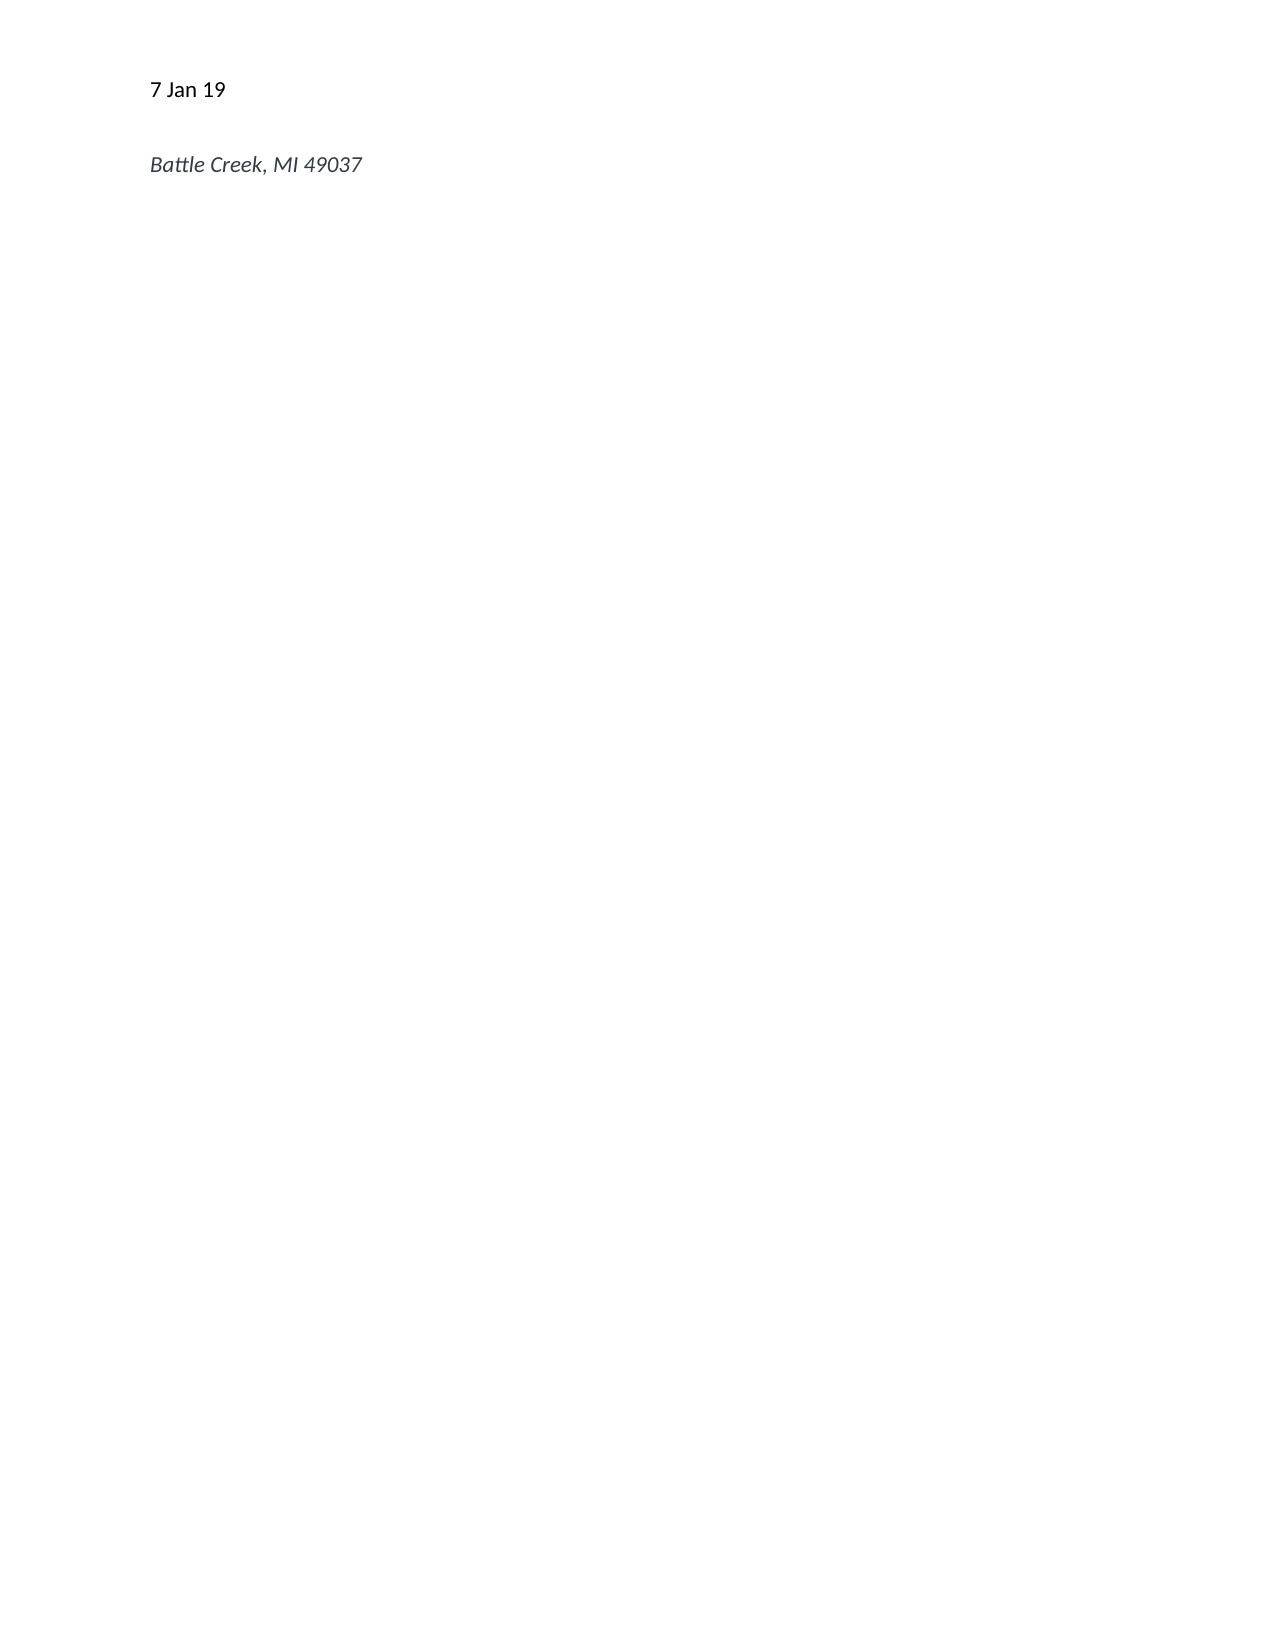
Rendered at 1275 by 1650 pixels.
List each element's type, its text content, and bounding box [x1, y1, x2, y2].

text Battle Creek, MI 49037 [150, 150, 1125, 178]
